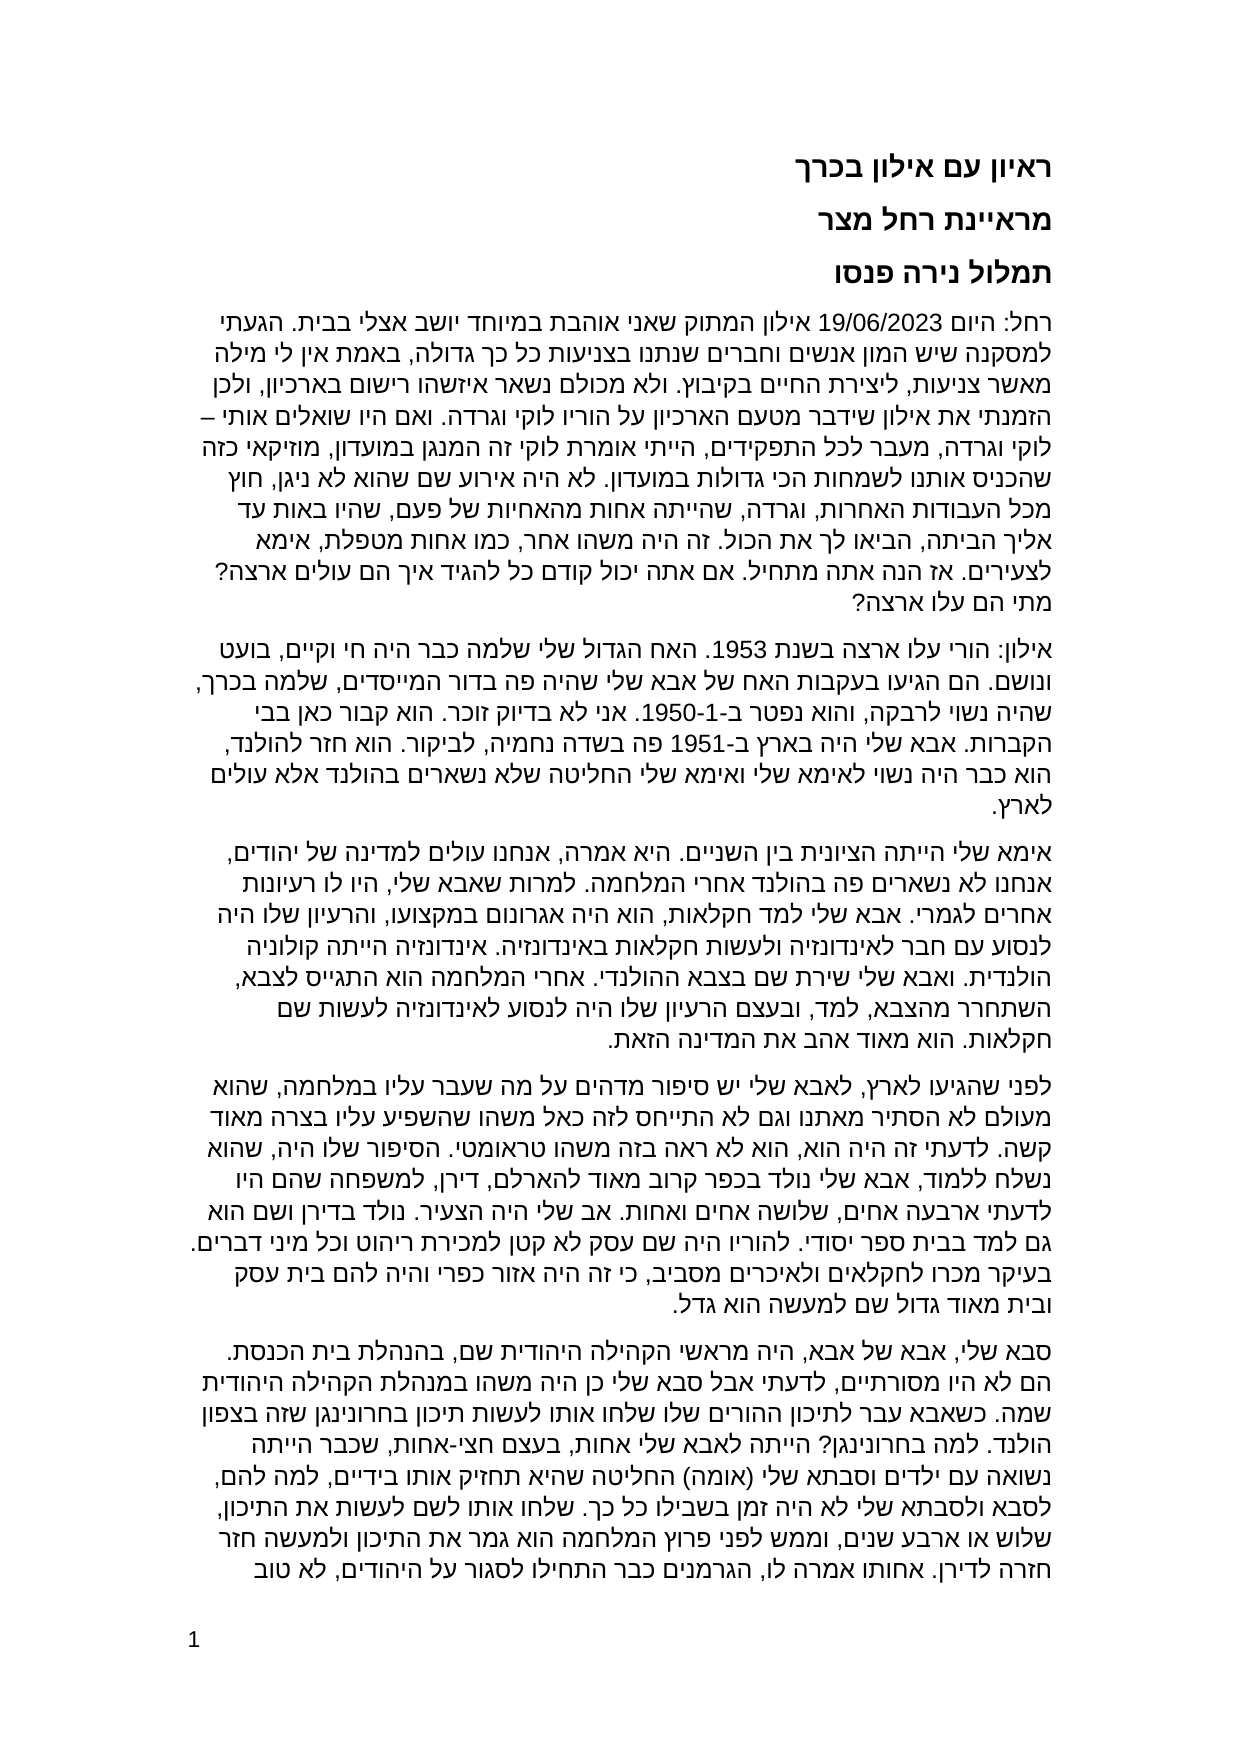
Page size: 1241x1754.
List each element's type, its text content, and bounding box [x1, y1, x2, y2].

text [187, 1337, 1053, 1583]
text לפני שהגיעו לארץ, לאבא שלי יש סיפור מדהים על מה שעבר עליו במלחמה, שהוא מעולם לא הסתיר מאתנו וגם לא התייחס לזה כאל משהו שהשפיע עליו בצרה מאוד קשה. לדעתי זה היה הוא, הוא לא ראה בזה משהו טראומטי. הסיפור שלו היה, שהוא נשלח ללמוד, אבא שלי נולד בכפר קרוב מאוד להארלם, דירן, למשפחה שהם היו לדעתי ארבעה אחים, שלושה אחים ואחות. אב שלי היה הצעיר. נולד בדירן ושם הוא גם למד בבית ספר יסודי. להוריו היה שם עסק לא קטן למכירת ריהוט וכל מיני דברים. בעיקר מכרו לחקלאים ולאיכרים מסביב, כי זה היה אזור כפרי והיה להם בית עסק ובית מאוד גדול שם למעשה הוא גדל. [187, 1072, 1053, 1318]
text תמלול נירה פנסו [187, 256, 1053, 289]
text ראיון עם אילון בכרך [187, 150, 1053, 183]
text אילון: הורי עלו ארצה בשנת 1953. האח הגדול שלי שלמה כבר היה חי וקיים, בועט ונושם. הם הגיעו בעקבות האח של אבא שלי שהיה פה בדור המייסדים, שלמה בכרך, שהיה נשוי לרבקה, והוא נפטר ב-1950-1. אני לא בדיוק זוכר. הוא קבור כאן בבי הקברות. אבא שלי היה בארץ ב-1951 פה בשדה נחמיה, לביקור. הוא חזר להולנד, הוא כבר היה נשוי לאימא שלי ואימא שלי החליטה שלא נשארים בהולנד אלא עולים לארץ. [187, 636, 1053, 819]
text אימא שלי הייתה הציונית בין השניים. היא אמרה, אנחנו עולים למדינה של יהודים, אנחנו לא נשארים פה בהולנד אחרי המלחמה. למרות שאבא שלי, היו לו רעיונות אחרים לגמרי. אבא שלי למד חקלאות, הוא היה אגרונום במקצועו, והרעיון שלו היה לנסוע עם חבר לאינדונזיה ולעשות חקלאות באינדונזיה. אינדונזיה הייתה קולוניה הולנדית. ואבא שלי שירת שם בצבא ההולנדי. אחרי המלחמה הוא התגייס לצבא, השתחרר מהצבא, למד, ובעצם הרעיון שלו היה לנסוע לאינדונזיה לעשות שם חקלאות. הוא מאוד אהב את המדינה הזאת. [187, 838, 1053, 1053]
text רחל: היום 19/06/2023 אילון המתוק שאני אוהבת במיוחד יושב אצלי בבית. הגעתי למסקנה שיש המון אנשים וחברים שנתנו בצניעות כל כך גדולה, באמת אין לי מילה מאשר צניעות, ליצירת החיים בקיבוץ. ולא מכולם נשאר איזשהו רישום בארכיון, ולכן הזמנתי את אילון שידבר מטעם הארכיון על הוריו לוקי וגרדה. ואם היו שואלים אותי – לוקי וגרדה, מעבר לכל התפקידים, הייתי אומרת לוקי זה המנגן במועדון, מוזיקאי כזה שהכניס אותנו לשמחות הכי גדולות במועדון. לא היה אירוע שם שהוא לא ניגן, חוץ מכל העבודות האחרות, וגרדה, שהייתה אחות מהאחיות של פעם, שהיו באות עד אליך הביתה, הביאו לך את הכול. זה היה משהו אחר, כמו אחות מטפלת, אימא לצעירים. אז הנה אתה מתחיל. אם אתה יכול קודם כל להגיד איך הם עולים ארצה? מתי הם עלו ארצה? [187, 308, 1053, 617]
text מראיינת רחל מצר [187, 203, 1053, 236]
